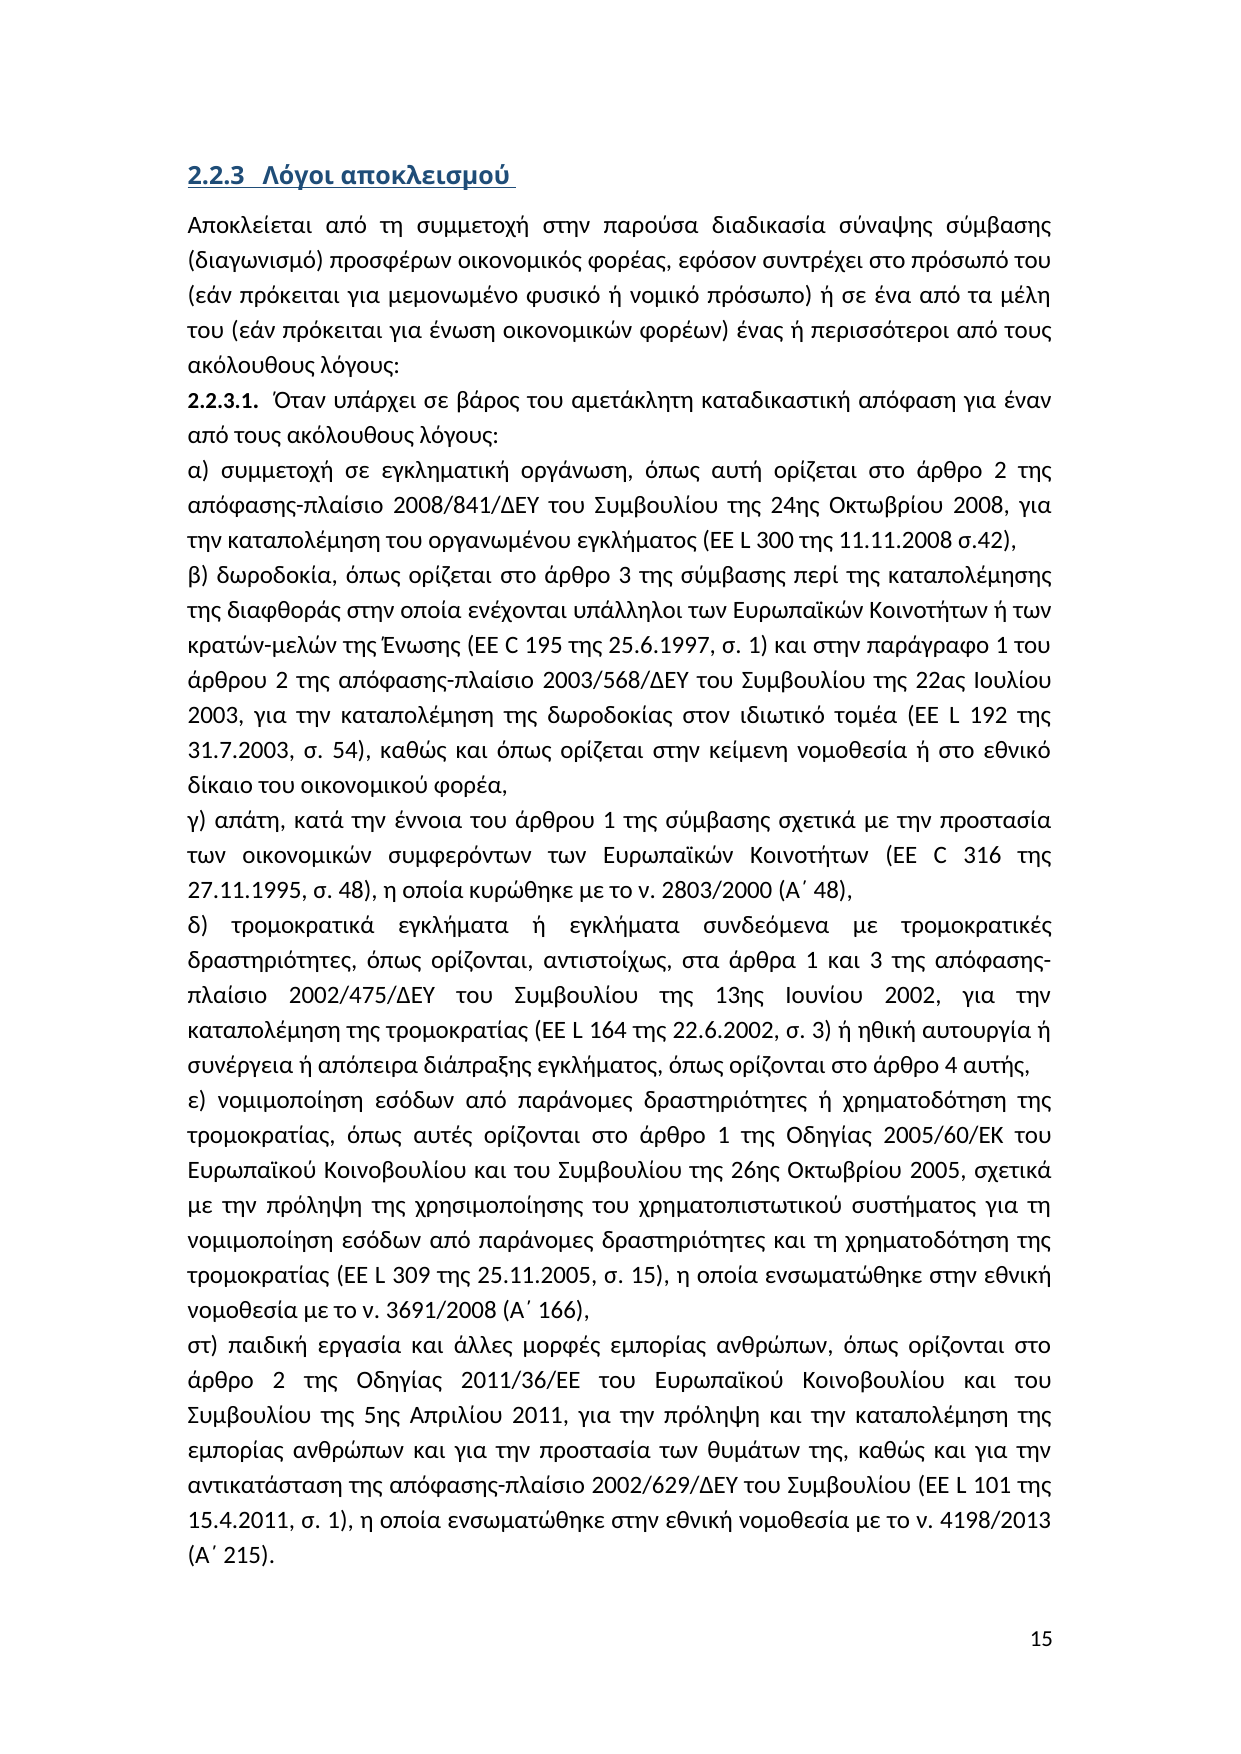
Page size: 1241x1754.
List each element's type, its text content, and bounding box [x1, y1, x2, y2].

text στ) παιδική εργασία και άλλες μορφές εμπορίας ανθρώπων, όπως ορίζονται στο άρθρο 2 της Οδηγίας 2011/36/ΕΕ του Ευρωπαϊκού Κοινοβουλίου και του Συμβουλίου της 5ης Απριλίου 2011, για την πρόληψη και την καταπολέμηση της εμπορίας ανθρώπων και για την προστασία των θυμάτων της, καθώς και για την αντικατάσταση της απόφασης-πλαίσιο 2002/629/ΔΕΥ του Συμβουλίου (ΕΕ L 101 της 15.4.2011, σ. 1), η οποία ενσωματώθηκε στην εθνική νομοθεσία με το ν. 4198/2013 (Α΄ 215). [187, 1329, 1053, 1569]
text γ) απάτη, κατά την έννοια του άρθρου 1 της σύμβασης σχετικά με την προστασία των οικονομικών συμφερόντων των Ευρωπαϊκών Κοινοτήτων (ΕΕ C 316 της 27.11.1995, σ. 48), η οποία κυρώθηκε με το ν. 2803/2000 (Α΄ 48), [187, 804, 1053, 904]
text ε) νομιμοποίηση εσόδων από παράνομες δραστηριότητες ή χρηματοδότηση της τρομοκρατίας, όπως αυτές ορίζονται στο άρθρο 1 της Οδηγίας 2005/60/ΕΚ του Ευρωπαϊκού Κοινοβουλίου και του Συμβουλίου της 26ης Οκτωβρίου 2005, σχετικά με την πρόληψη της χρησιμοποίησης του χρηματοπιστωτικού συστήματος για τη νομιμοποίηση εσόδων από παράνομες δραστηριότητες και τη χρηματοδότηση της τρομοκρατίας (ΕΕ L 309 της 25.11.2005, σ. 15), η οποία ενσωματώθηκε στην εθνική νομοθεσία με το ν. 3691/2008 (Α΄ 166), [187, 1084, 1053, 1324]
text δ) τρομοκρατικά εγκλήματα ή εγκλήματα συνδεόμενα με τρομοκρατικές δραστηριότητες, όπως ορίζονται, αντιστοίχως, στα άρθρα 1 και 3 της απόφασης-πλαίσιο 2002/475/ΔΕΥ του Συμβουλίου της 13ης Ιουνίου 2002, για την καταπολέμηση της τρομοκρατίας (ΕΕ L 164 της 22.6.2002, σ. 3) ή ηθική αυτουργία ή συνέργεια ή απόπειρα διάπραξης εγκλήματος, όπως ορίζονται στο άρθρο 4 αυτής, [187, 909, 1053, 1079]
text Αποκλείεται από τη συμμετοχή στην παρούσα διαδικασία σύναψης σύμβασης (διαγωνισμό) προσφέρων οικονομικός φορέας, εφόσον συντρέχει στο πρόσωπό του (εάν πρόκειται για μεμονωμένο φυσικό ή νομικό πρόσωπο) ή σε ένα από τα μέλη του (εάν πρόκειται για ένωση οικονομικών φορέων) ένας ή περισσότεροι από τους ακόλουθους λόγους: [187, 209, 1053, 379]
subtitle 2.2.3 Λόγοι αποκλεισμού [187, 158, 1053, 192]
text α) συμμετοχή σε εγκληματική οργάνωση, όπως αυτή ορίζεται στο άρθρο 2 της απόφασης-πλαίσιο 2008/841/ΔΕΥ του Συμβουλίου της 24ης Οκτωβρίου 2008, για την καταπολέμηση του οργανωμένου εγκλήματος (ΕΕ L 300 της 11.11.2008 σ.42), [187, 454, 1053, 554]
text 2.2.3.1. Όταν υπάρχει σε βάρος του αμετάκλητη καταδικαστική απόφαση για έναν από τους ακόλουθους λόγους: [187, 384, 1053, 449]
text β) δωροδοκία, όπως ορίζεται στο άρθρο 3 της σύμβασης περί της καταπολέμησης της διαφθοράς στην οποία ενέχονται υπάλληλοι των Ευρωπαϊκών Κοινοτήτων ή των κρατών-μελών της Ένωσης (ΕΕ C 195 της 25.6.1997, σ. 1) και στην παράγραφο 1 του άρθρου 2 της απόφασης-πλαίσιο 2003/568/ΔΕΥ του Συμβουλίου της 22ας Ιουλίου 2003, για την καταπολέμηση της δωροδοκίας στον ιδιωτικό τομέα (ΕΕ L 192 της 31.7.2003, σ. 54), καθώς και όπως ορίζεται στην κείμενη νομοθεσία ή στο εθνικό δίκαιο του οικονομικού φορέα, [187, 559, 1053, 799]
